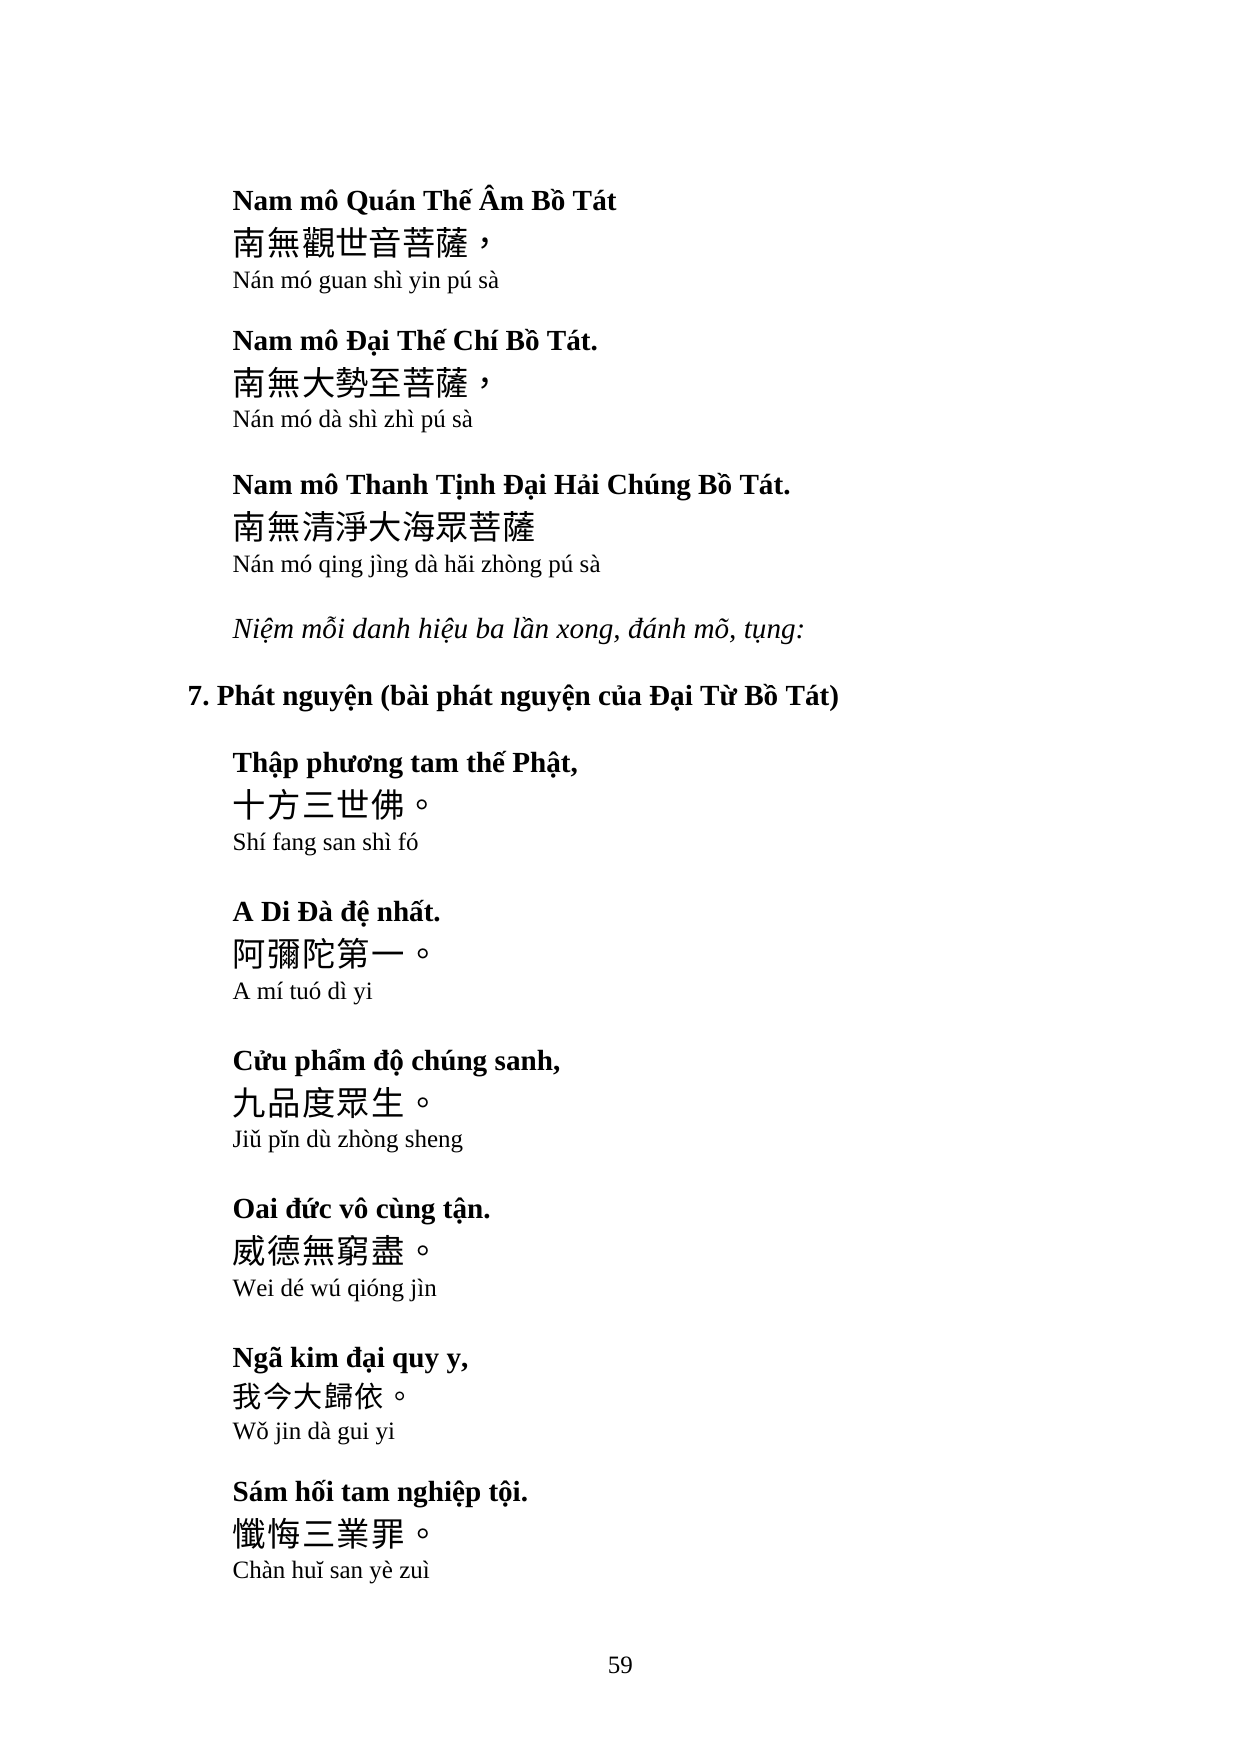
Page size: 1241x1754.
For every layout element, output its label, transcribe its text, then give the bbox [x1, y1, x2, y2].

text Niệm mỗi danh hiệu ba lần xong, đánh mõ, tụng: [187, 611, 1053, 644]
text Nán mó qing jìng dà hăi zhòng pú sà [187, 549, 1053, 577]
text Ngã kim đại quy y, [187, 1341, 1053, 1374]
text 南無大勢至菩薩， [187, 356, 1053, 404]
text Nam mô Quán Thế Âm Bồ Tát [187, 183, 1053, 217]
text Chàn huĭ san yè zuì [187, 1556, 1053, 1584]
text 南無清淨大海眾菩薩 [187, 500, 1053, 549]
text Nam mô Đại Thế Chí Bồ Tát. [187, 323, 1053, 356]
text 我今大歸依。 [187, 1374, 1053, 1416]
text 九品度眾生。 [187, 1076, 1053, 1124]
text Sám hối tam nghiệp tội. [187, 1474, 1053, 1507]
text Nán mó guan shì yin pú sà [187, 265, 1053, 294]
text A Di Đà đệ nhất. [187, 894, 1053, 927]
text 懺悔三業罪。 [187, 1507, 1053, 1556]
text Cửu phẩm độ chúng sanh, [187, 1043, 1053, 1076]
text Oai đức vô cùng tận. [187, 1192, 1053, 1225]
text 7. Phát nguyện (bài phát nguyện của Đại Từ Bồ Tát) [187, 678, 1053, 712]
text Nán mó dà shì zhì pú sà [187, 404, 1053, 433]
text A mí tuó dì yi [187, 976, 1053, 1004]
text 南無觀世音菩薩， [187, 217, 1053, 265]
text Shí fang san shì fó [187, 827, 1053, 856]
text Thập phương tam thế Phật, [187, 745, 1053, 779]
text Wei dé wú qióng jìn [187, 1273, 1053, 1302]
text Jiǔ pĭn dù zhòng sheng [187, 1124, 1053, 1153]
text 阿彌陀第一。 [187, 927, 1053, 976]
text Wǒ jin dà gui yi [187, 1416, 1053, 1445]
text 十方三世佛。 [187, 779, 1053, 827]
text Nam mô Thanh Tịnh Đại Hải Chúng Bồ Tát. [187, 467, 1053, 500]
text 威德無窮盡。 [187, 1225, 1053, 1273]
